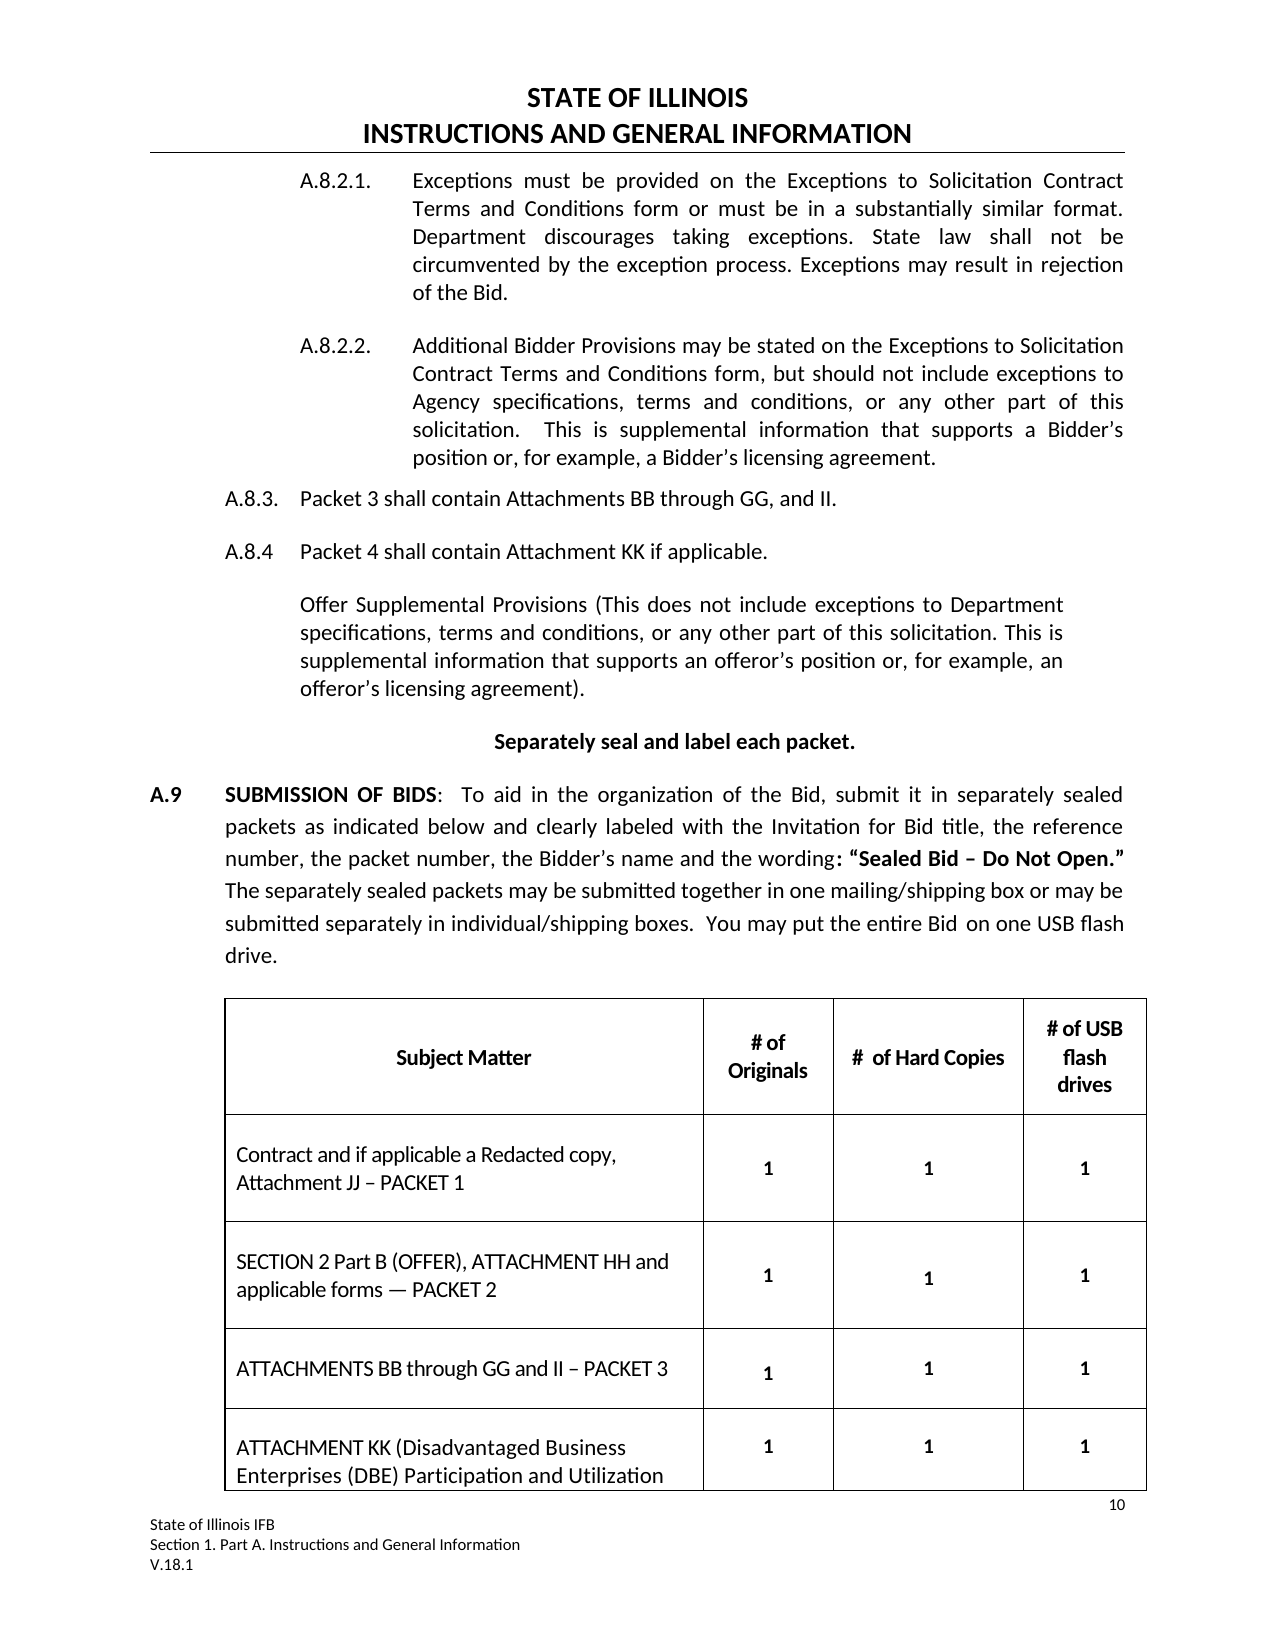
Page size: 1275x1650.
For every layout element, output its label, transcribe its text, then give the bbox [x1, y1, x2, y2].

table_cell SECTION 2 Part B (OFFER), ATTACHMENT HH and applicable forms — PACKET 2 [226, 1222, 703, 1328]
table_cell 1 [834, 1115, 1023, 1221]
text Offer Supplemental Provisions (This does not include exceptions to Department specifications, terms and conditions, or any other part of this solicitation. This is supplemental information that supports an offeror’s position or, for example, an offeror’s licensing agreement). [225, 590, 1065, 702]
text A.9 SUBMISSION OF BIDS: To aid in the organization of the Bid, submit it in separately sealed packets as indicated below and clearly labeled with the Invitation for Bid title, the reference number, the packet number, the Bidder’s name and the wording: “Sealed Bid – Do Not Open.” The separately sealed packets may be submitted together in one mailing/shipping box or may be submitted separately in individual/shipping boxes. You may put the entire Bid on one USB flash drive. [150, 780, 1125, 969]
table_cell 1 [704, 1329, 833, 1407]
table_header # of Hard Copies [834, 999, 1023, 1114]
table_cell ATTACHMENTS BB through GG and II – PACKET 3 [226, 1329, 703, 1407]
table_header Subject Matter [226, 999, 703, 1114]
table_cell Contract and if applicable a Redacted copy, Attachment JJ – PACKET 1 [226, 1115, 703, 1221]
table_cell 1 [1024, 1115, 1146, 1221]
table_cell 1 [834, 1329, 1023, 1407]
text A.8.3. Packet 3 shall contain Attachments BB through GG, and II. [225, 484, 1125, 512]
table_cell 1 [704, 1115, 833, 1221]
table_cell 1 [834, 1222, 1023, 1328]
table_cell 1 [1024, 1409, 1146, 1489]
table_cell 1 [704, 1409, 833, 1489]
list Separately seal and label each packet. [225, 727, 1125, 755]
text A.8.2.1. Exceptions must be provided on the Exceptions to Solicitation Contract Terms and Conditions form or must be in a substantially similar format. Department discourages taking exceptions. State law shall not be circumvented by the exception process. Exceptions may result in rejection of the Bid. [300, 166, 1125, 306]
table_cell 1 [704, 1222, 833, 1328]
table_cell 1 [834, 1409, 1023, 1489]
table_header # of Originals [704, 999, 833, 1114]
text A.8.2.2. Additional Bidder Provisions may be stated on the Exceptions to Solicitation Contract Terms and Conditions form, but should not include exceptions to Agency specifications, terms and conditions, or any other part of this solicitation. This is supplemental information that supports a Bidder’s position or, for example, a Bidder’s licensing agreement. [300, 331, 1125, 471]
table_cell 1 [1024, 1329, 1146, 1407]
text A.8.4 Packet 4 shall contain Attachment KK if applicable. [225, 537, 1125, 565]
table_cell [226, 1409, 703, 1489]
table_cell 1 [1024, 1222, 1146, 1328]
table_header # of USB flash drives [1024, 999, 1146, 1114]
